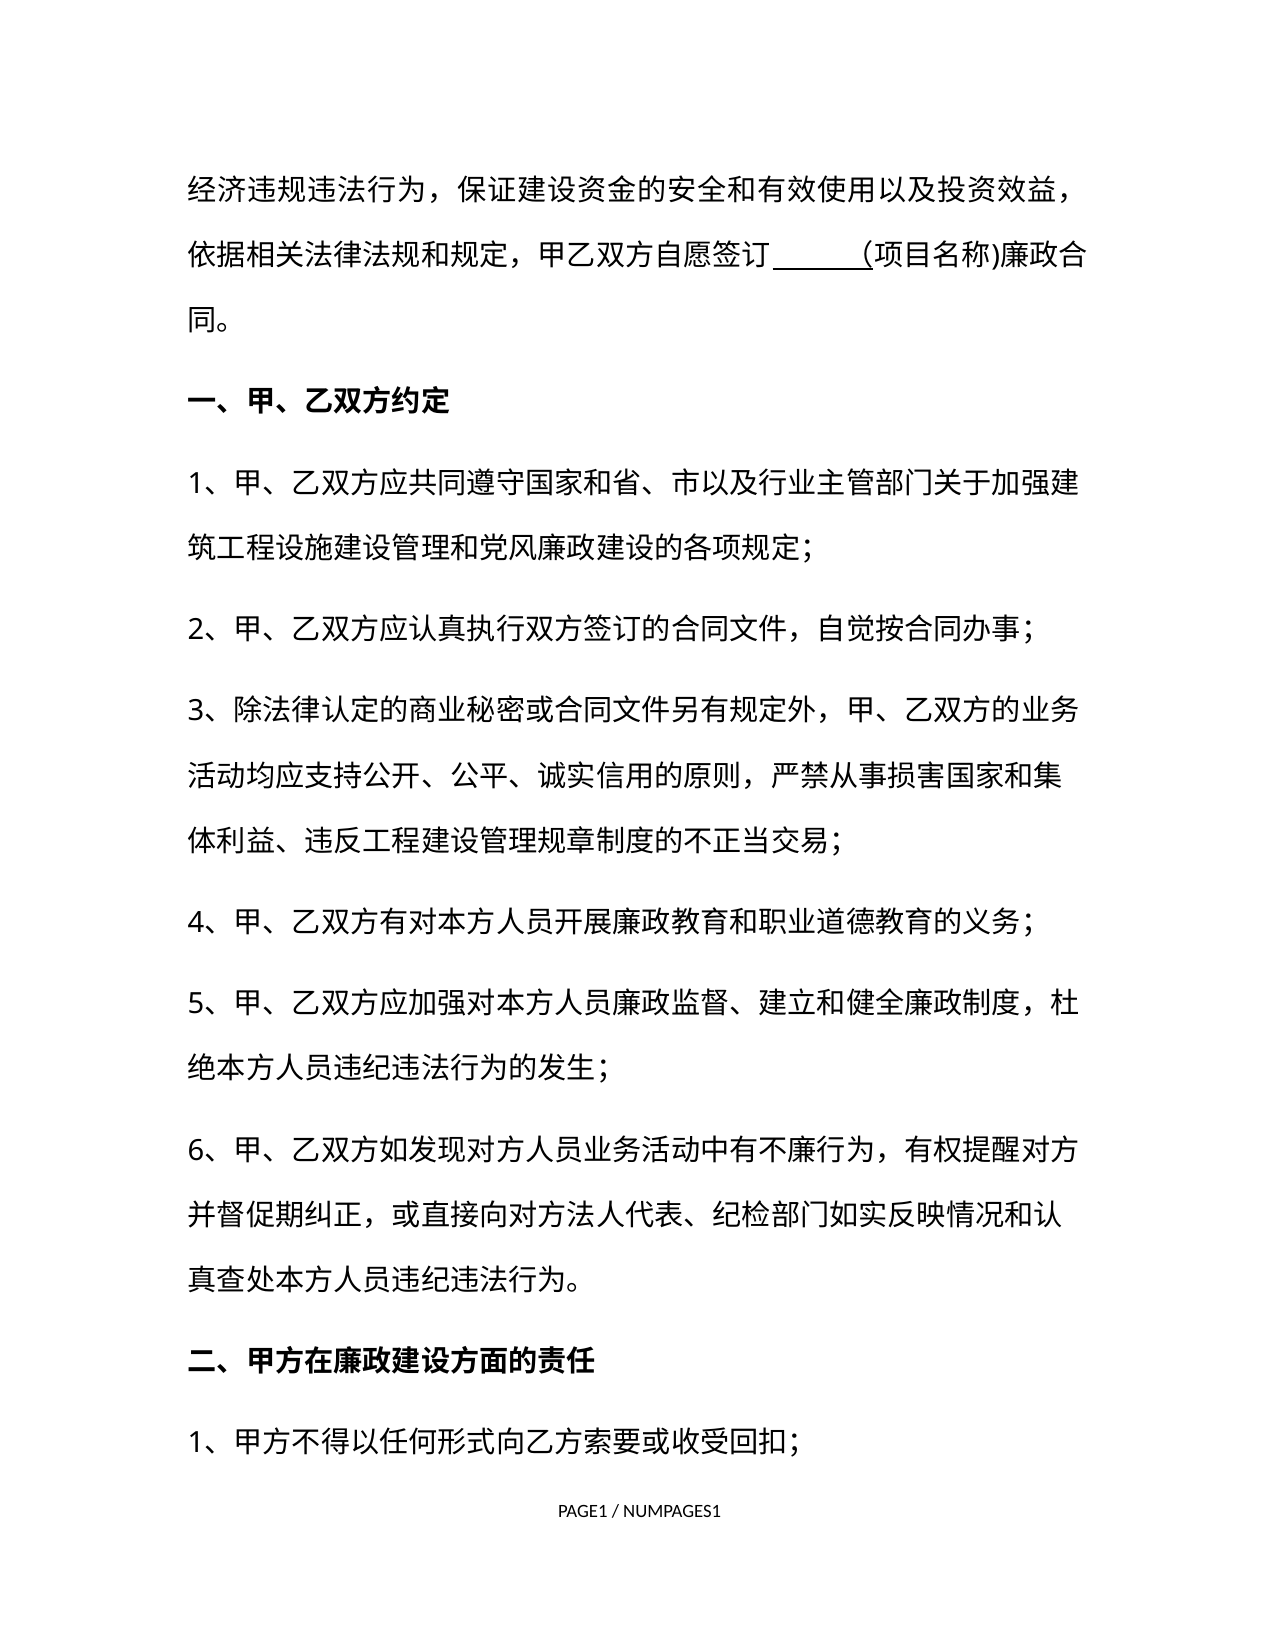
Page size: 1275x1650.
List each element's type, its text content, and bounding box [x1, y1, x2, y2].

text 1、甲、乙双方应共同遵守国家和省、市以及行业主管部门关于加强建筑工程设施建设管理和党风廉政建设的各项规定； [187, 448, 1087, 578]
text 5、甲、乙双方应加强对本方人员廉政监督、建立和健全廉政制度，杜绝本方人员违纪违法行为的发生； [187, 968, 1087, 1098]
text 2、甲、乙双方应认真执行双方签订的合同文件，自觉按合同办事； [187, 594, 1087, 659]
text 1、甲方不得以任何形式向乙方索要或收受回扣； [187, 1407, 1087, 1472]
text 二、甲方在廉政建设方面的责任 [187, 1326, 1087, 1391]
text 4、甲、乙双方有对本方人员开展廉政教育和职业道德教育的义务； [187, 887, 1087, 952]
text 6、甲、乙双方如发现对方人员业务活动中有不廉行为，有权提醒对方并督促期纠正，或直接向对方法人代表、纪检部门如实反映情况和认真查处本方人员违纪违法行为。 [187, 1115, 1087, 1310]
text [187, 155, 1087, 350]
text 一、甲、乙双方约定 [187, 367, 1087, 432]
text 3、除法律认定的商业秘密或合同文件另有规定外，甲、乙双方的业务活动均应支持公开、公平、诚实信用的原则，严禁从事损害国家和集体利益、违反工程建设管理规章制度的不正当交易； [187, 676, 1087, 871]
